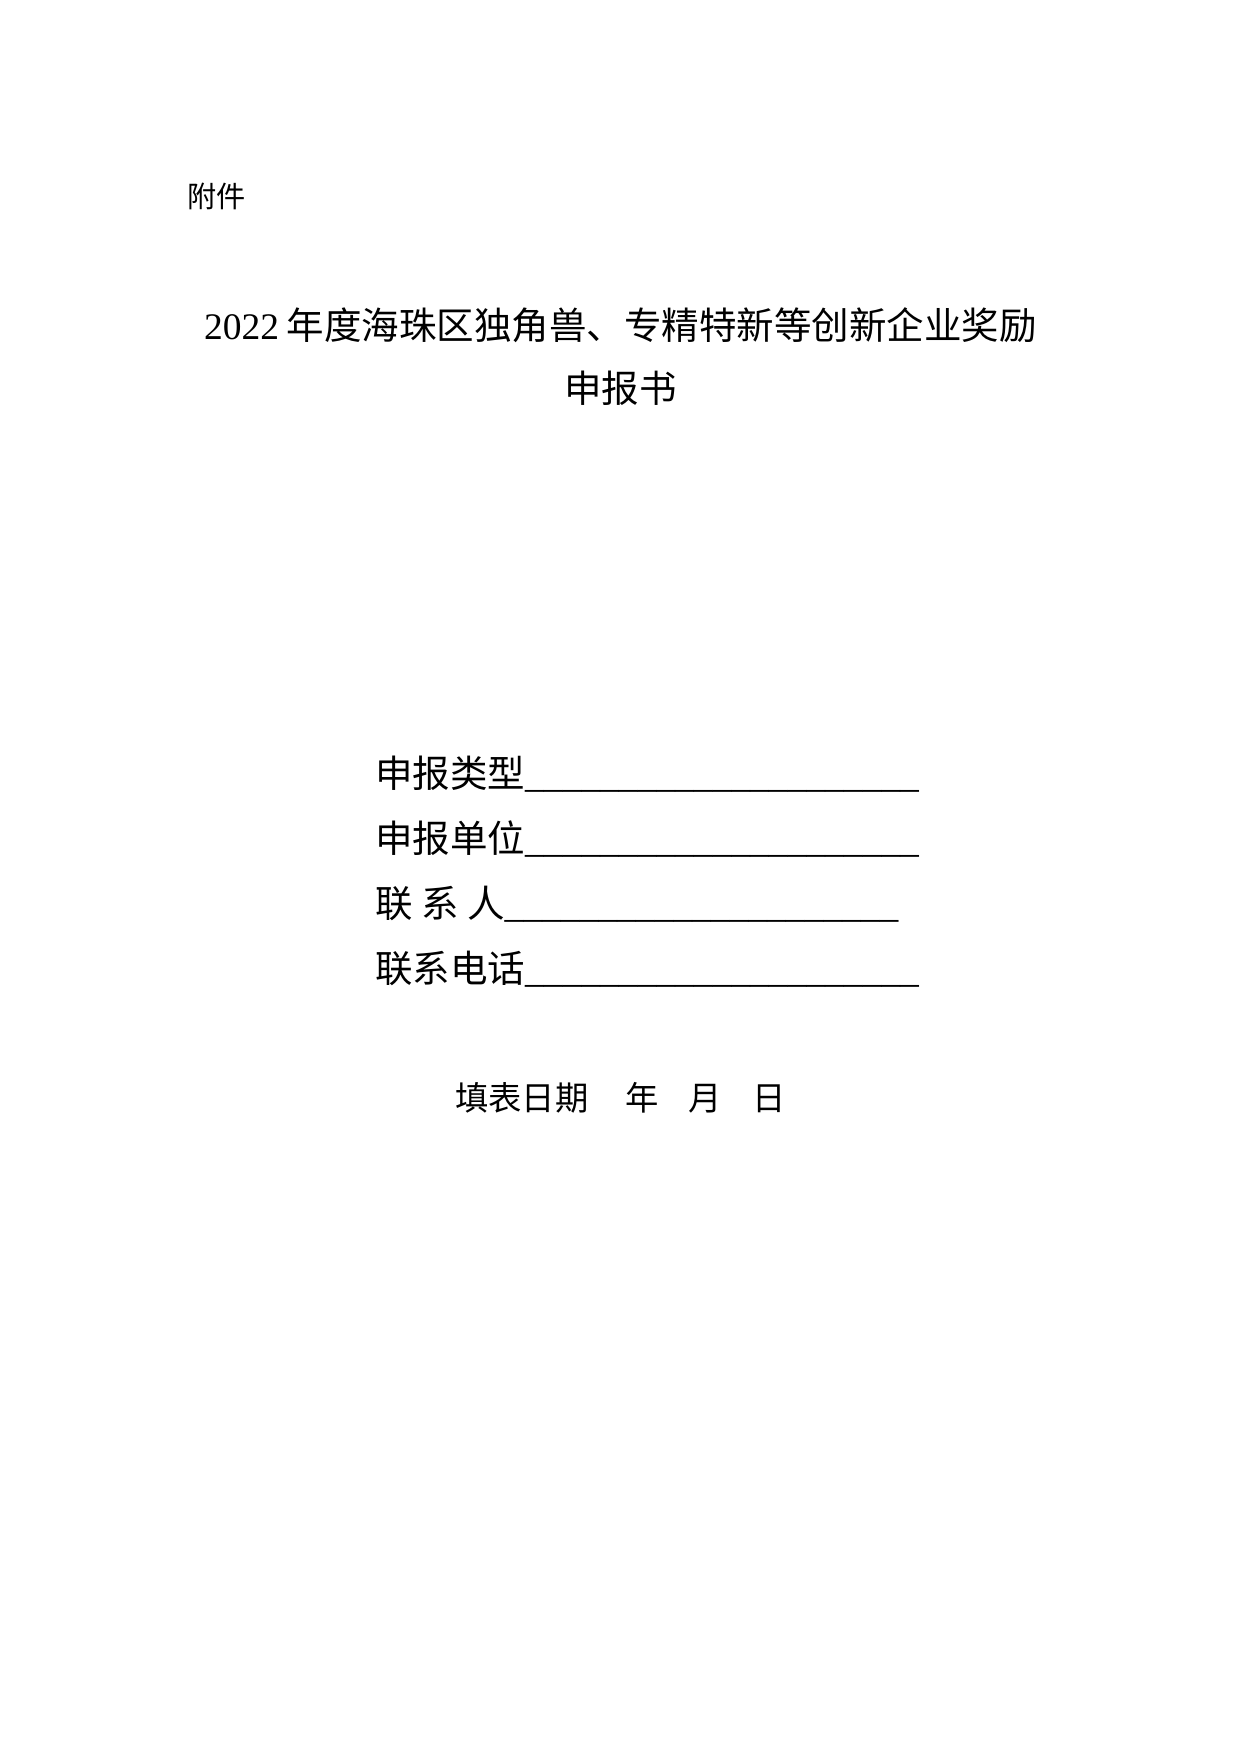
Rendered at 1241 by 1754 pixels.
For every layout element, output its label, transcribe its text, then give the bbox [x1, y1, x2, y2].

text 填表日期 年 月 日 [187, 1064, 1053, 1129]
text 申报单位_____________________ [187, 804, 1053, 869]
text 联系电话_____________________ [187, 934, 1053, 999]
list 附件 [187, 162, 1053, 227]
text 申报类型_____________________ [187, 739, 1053, 804]
text 2022年度海珠区独角兽、专精特新等创新企业奖励 [187, 289, 1053, 352]
text 申报书 [187, 352, 1053, 414]
text 联 系 人_____________________ [187, 869, 1053, 934]
